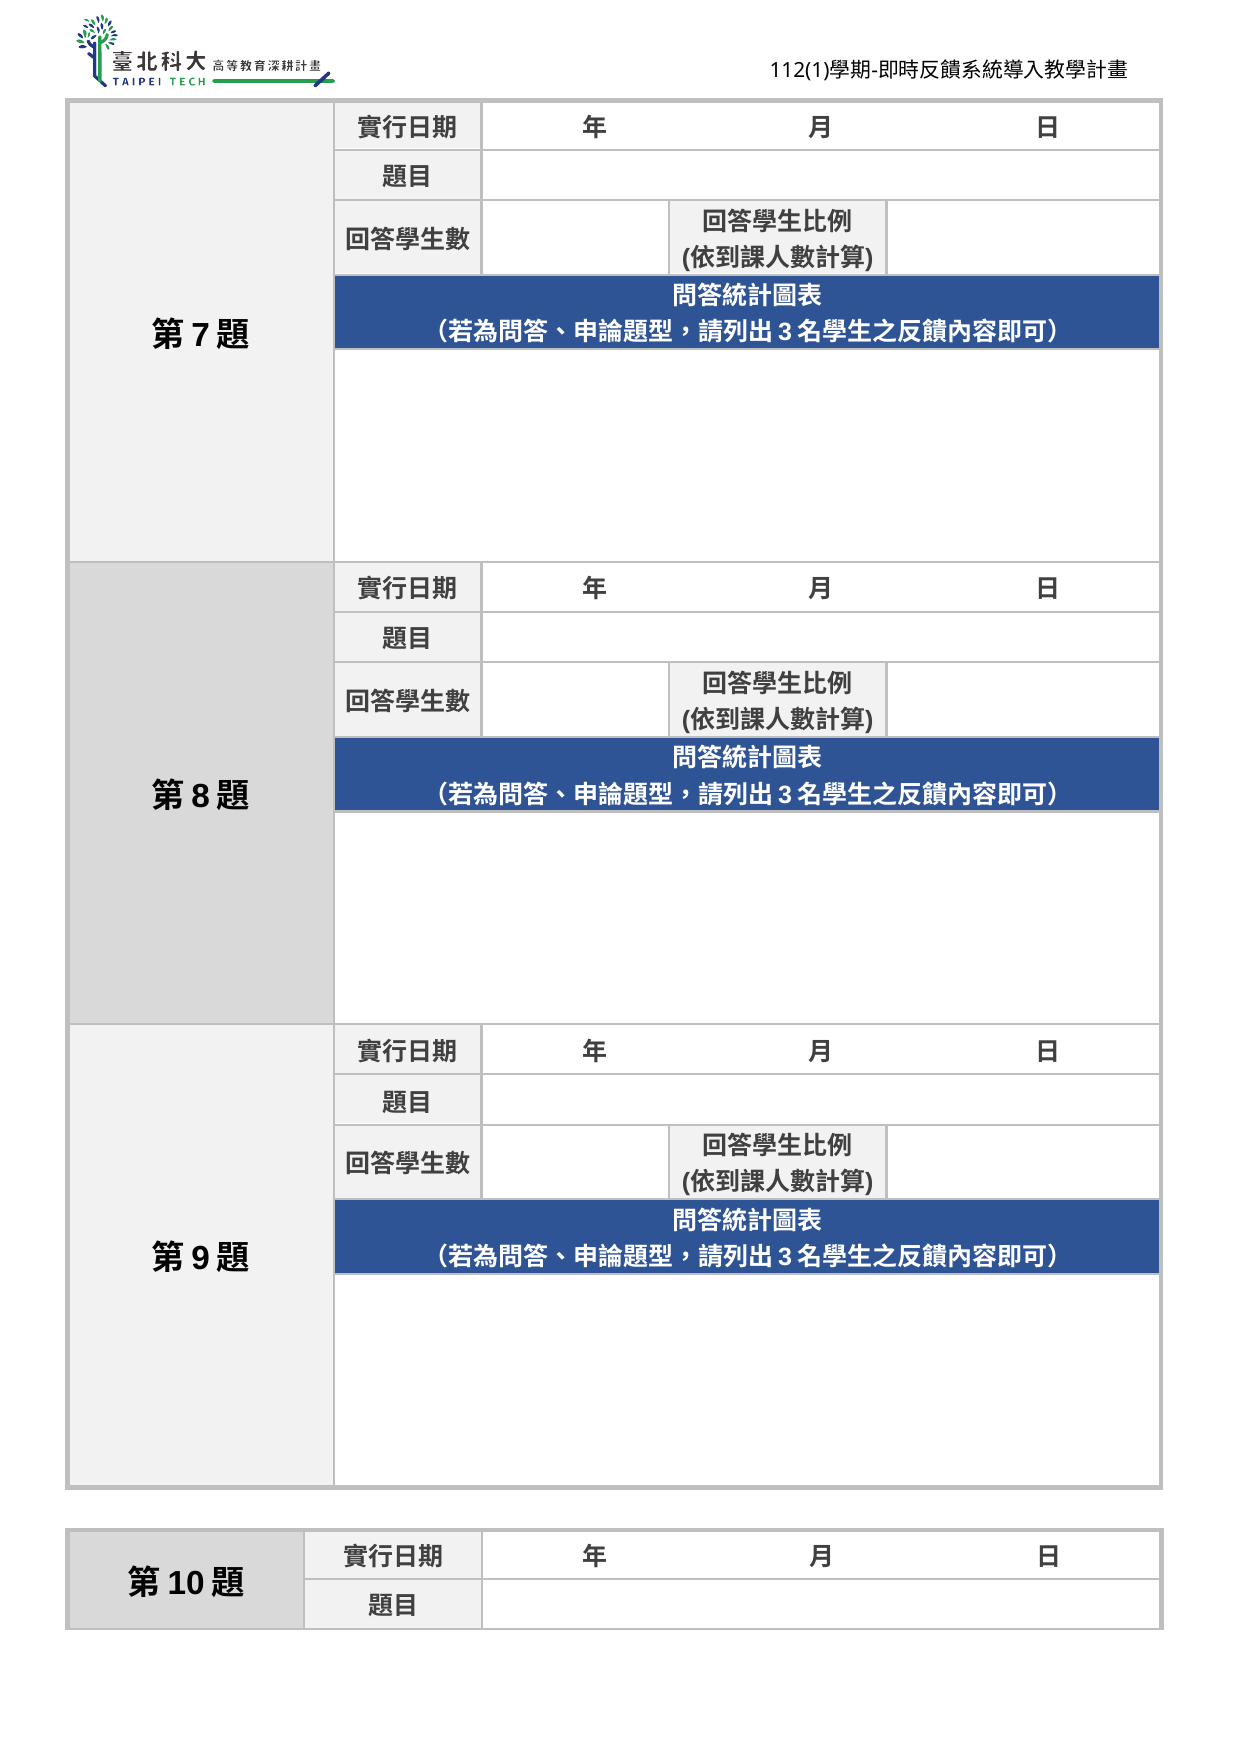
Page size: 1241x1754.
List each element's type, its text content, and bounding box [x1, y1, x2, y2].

table_cell 月 [708, 563, 934, 611]
table_cell 年 [483, 1025, 708, 1073]
table_cell [888, 201, 1159, 273]
table_cell 實行日期 [335, 563, 480, 611]
table_header 日 [935, 103, 1159, 148]
table_cell 回答學生比例 (依到課人數計算) [670, 1126, 885, 1198]
table_cell 問答統計圖表 （若為問答、申論題型，請列出3名學生之反饋內容即可） [335, 738, 1159, 810]
table_header 實行日期 [305, 1532, 481, 1578]
table_cell 回答學生數 [335, 1126, 480, 1198]
table_header 年 [483, 1532, 708, 1578]
table_cell 第8題 [70, 563, 333, 1023]
table_cell [483, 201, 668, 273]
table_cell [888, 663, 1159, 736]
table_cell [483, 663, 668, 736]
table_cell 日 [935, 1025, 1159, 1073]
table_cell [483, 613, 1159, 661]
table_cell 回答學生數 [335, 201, 480, 273]
table_cell [888, 1126, 1159, 1198]
table_header 實行日期 [335, 103, 480, 148]
table_cell [483, 151, 1159, 199]
table_cell 回答學生比例 (依到課人數計算) [670, 201, 885, 273]
table_cell [483, 1580, 1159, 1628]
table_cell [483, 1126, 668, 1198]
table_cell 日 [935, 563, 1159, 611]
table_cell [335, 1275, 1159, 1485]
picture [75, 1, 335, 89]
table_cell 回答學生比例 (依到課人數計算) [670, 663, 885, 736]
table_cell 題目 [335, 613, 480, 661]
table_cell 實行日期 [335, 1025, 480, 1073]
table_cell [335, 350, 1159, 561]
table_cell 題目 [335, 1075, 480, 1123]
table_header 月 [708, 1532, 935, 1578]
table_header 年 [483, 103, 708, 148]
table_cell 題目 [335, 151, 480, 199]
table_header 第7題 [70, 103, 333, 561]
table_cell 問答統計圖表 （若為問答、申論題型，請列出3名學生之反饋內容即可） [335, 1200, 1159, 1273]
table_cell 回答學生數 [335, 663, 480, 736]
table_cell 月 [708, 1025, 934, 1073]
table_header 月 [708, 103, 934, 148]
table_cell 問答統計圖表 （若為問答、申論題型，請列出3名學生之反饋內容即可） [335, 276, 1159, 348]
table_cell [335, 813, 1159, 1023]
table_header 日 [935, 1532, 1159, 1578]
table_cell 題目 [305, 1580, 481, 1628]
table_cell 第9題 [70, 1025, 333, 1485]
table_cell 年 [483, 563, 708, 611]
table_header 第10題 [70, 1532, 303, 1628]
table_cell [483, 1075, 1159, 1123]
